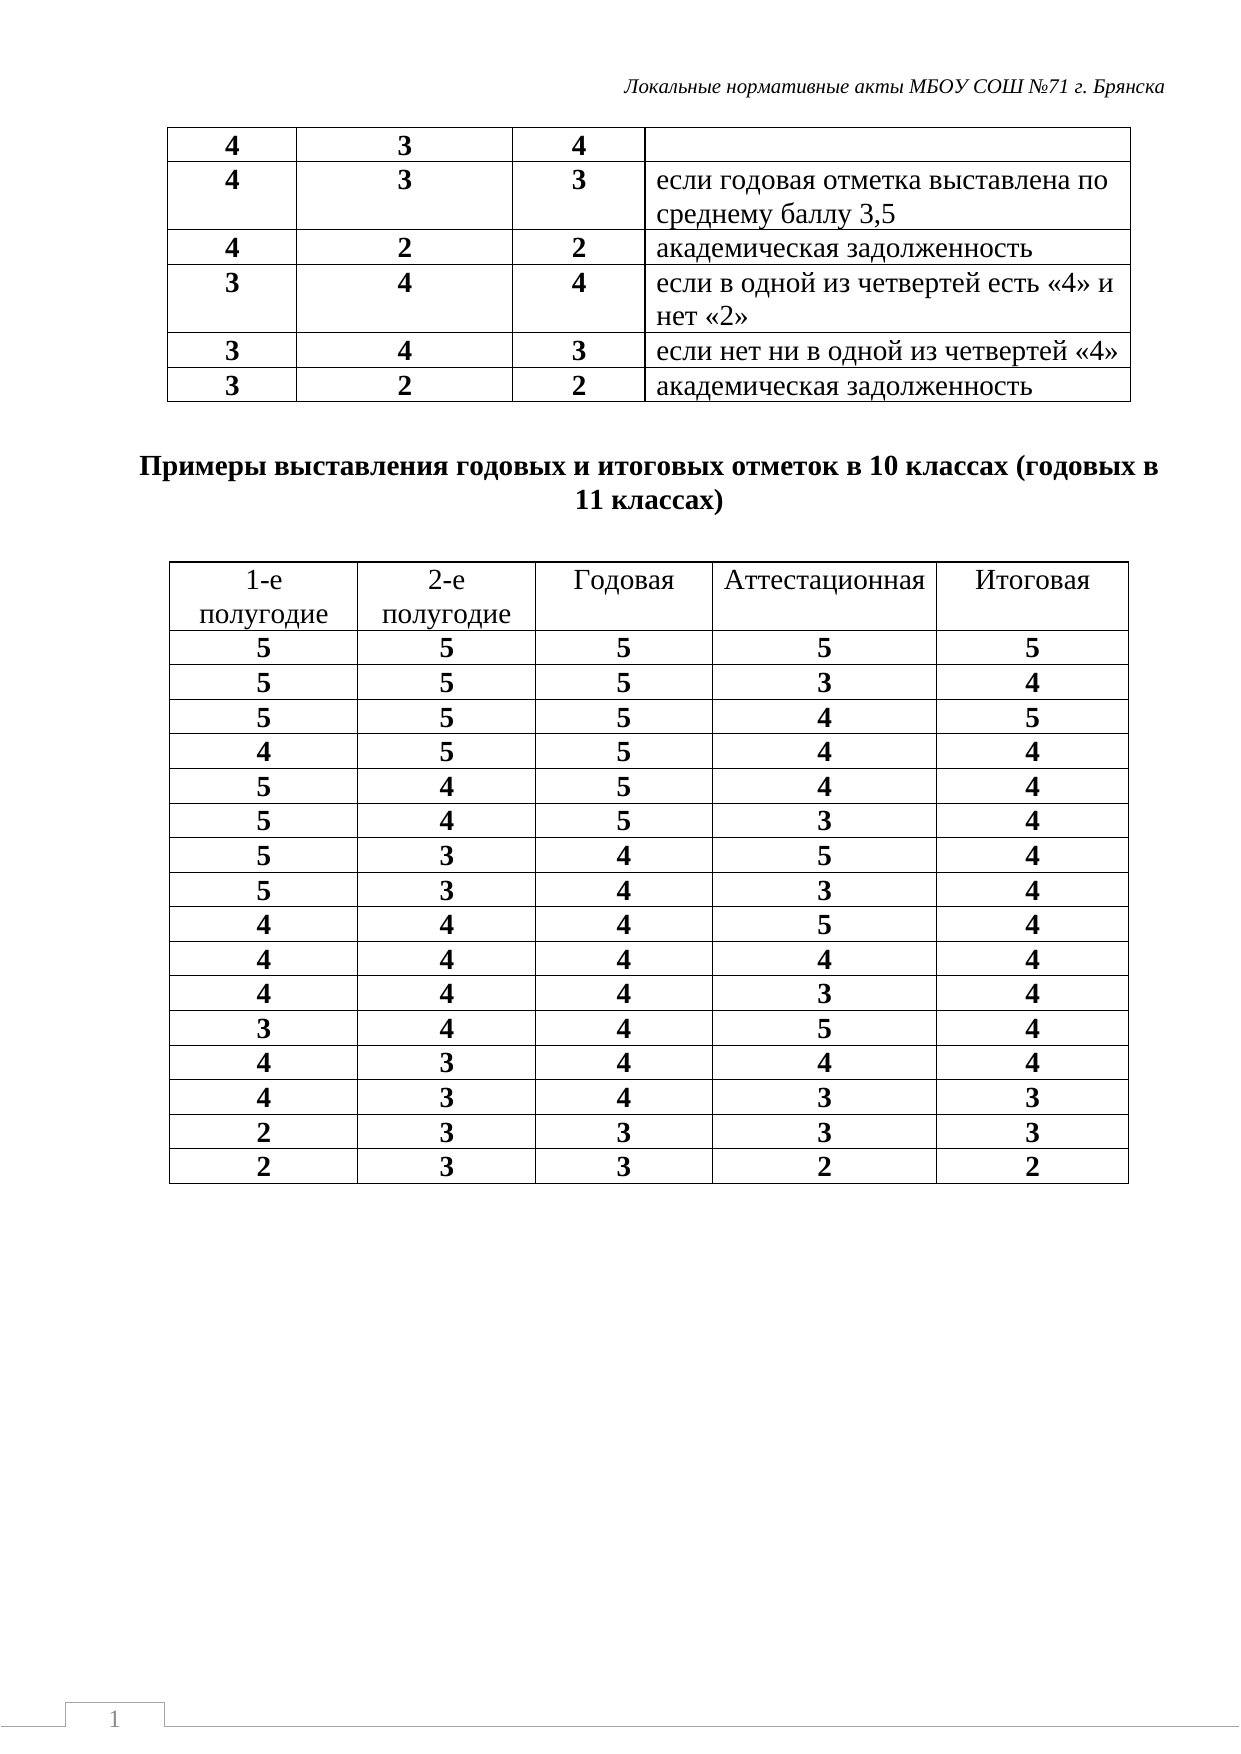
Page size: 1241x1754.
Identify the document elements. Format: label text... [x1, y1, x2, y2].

table_cell 5 [170, 769, 357, 802]
table_cell 3 [168, 333, 296, 367]
table_cell 4 [536, 873, 712, 906]
table_cell 3 [358, 1149, 535, 1183]
table_cell 4 [297, 265, 512, 332]
table_cell 2 [513, 230, 644, 264]
table_cell 4 [536, 1046, 712, 1079]
table_cell 4 [170, 976, 357, 1010]
table_cell 4 [713, 734, 936, 768]
table_cell 3 [168, 265, 296, 332]
table_cell 4 [168, 230, 296, 264]
table_cell 4 [358, 769, 535, 802]
table_cell 3 [358, 873, 535, 906]
table_cell 2 [170, 1115, 357, 1148]
table_cell 4 [713, 1046, 936, 1079]
table_cell 5 [536, 734, 712, 768]
table_cell 5 [536, 665, 712, 699]
table_cell академическая задолженность [646, 368, 1130, 401]
table_cell 5 [713, 907, 936, 941]
table_header 2-е полугодие [358, 563, 535, 629]
table_cell 5 [713, 1011, 936, 1044]
table_cell 4 [937, 873, 1128, 906]
table_cell 3 [358, 1046, 535, 1079]
table_cell 4 [937, 907, 1128, 941]
table_cell 3 [358, 1115, 535, 1148]
table_cell 4 [937, 1011, 1128, 1044]
table_cell 5 [937, 700, 1128, 733]
table_cell 3 [168, 368, 296, 401]
table_cell 4 [170, 942, 357, 975]
table_cell 4 [168, 162, 296, 229]
table_cell 4 [536, 976, 712, 1010]
table_cell 5 [937, 631, 1128, 664]
text Примеры выставления годовых и итоговых отметок в 10 классах (годовых в 11 классах) [133, 448, 1165, 515]
table_cell 4 [937, 665, 1128, 699]
table_cell 4 [358, 1011, 535, 1044]
table_cell если в одной из четвертей есть «4» и нет «2» [646, 265, 1130, 332]
table_cell 4 [358, 976, 535, 1010]
table_cell 4 [937, 804, 1128, 837]
table_cell 4 [937, 769, 1128, 802]
table_cell 3 [713, 873, 936, 906]
table_cell если годовая отметка выставлена по среднему баллу 3,5 [646, 162, 1130, 229]
table_cell 5 [713, 631, 936, 664]
table_cell 2 [297, 230, 512, 264]
table_cell 4 [168, 128, 296, 161]
table_cell 4 [170, 734, 357, 768]
table_cell 3 [536, 1149, 712, 1183]
table_cell 5 [170, 700, 357, 733]
table_cell 4 [536, 942, 712, 975]
table_cell 5 [536, 700, 712, 733]
table_cell 3 [297, 162, 512, 229]
table_cell 3 [513, 162, 644, 229]
table_cell 4 [513, 265, 644, 332]
table_cell 4 [536, 907, 712, 941]
table_cell 4 [713, 769, 936, 802]
table_cell 4 [713, 942, 936, 975]
table_cell 3 [536, 1115, 712, 1148]
table_cell 4 [170, 907, 357, 941]
table_cell если нет ни в одной из четвертей «4» [646, 333, 1130, 367]
table_cell 4 [536, 838, 712, 872]
table_cell 4 [170, 1046, 357, 1079]
table_cell 4 [937, 942, 1128, 975]
table_cell 5 [536, 769, 712, 802]
table_cell 3 [937, 1080, 1128, 1114]
table_cell 5 [536, 804, 712, 837]
table_cell 4 [297, 333, 512, 367]
table_cell 4 [358, 942, 535, 975]
table_cell 4 [536, 1080, 712, 1114]
table_cell 3 [713, 1080, 936, 1114]
table_cell 5 [170, 873, 357, 906]
table_cell 5 [536, 631, 712, 664]
table_cell 4 [358, 804, 535, 837]
table_cell 2 [513, 368, 644, 401]
table_cell 5 [170, 665, 357, 699]
table_header 1-е полугодие [170, 563, 357, 629]
table_cell 4 [937, 734, 1128, 768]
table_cell 4 [937, 1046, 1128, 1079]
table_cell 4 [937, 976, 1128, 1010]
table_cell 4 [513, 128, 644, 161]
table_cell 3 [358, 1080, 535, 1114]
table_cell 3 [170, 1011, 357, 1044]
table_cell 5 [358, 700, 535, 733]
table_cell 4 [713, 700, 936, 733]
table_cell 3 [713, 1115, 936, 1148]
table_cell 2 [170, 1149, 357, 1183]
table_cell 2 [937, 1149, 1128, 1183]
table_header Итоговая [937, 563, 1128, 629]
table_cell 4 [536, 1011, 712, 1044]
table_cell 5 [713, 838, 936, 872]
table_cell 5 [170, 631, 357, 664]
table_header Годовая [536, 563, 712, 629]
table_cell 3 [937, 1115, 1128, 1148]
table_cell 3 [713, 976, 936, 1010]
table_cell 3 [513, 333, 644, 367]
table_cell 5 [358, 734, 535, 768]
table_cell 5 [358, 665, 535, 699]
table_header Аттестационная [713, 563, 936, 629]
table_cell [646, 128, 1130, 161]
table_cell 4 [170, 1080, 357, 1114]
table_cell 3 [713, 804, 936, 837]
table_cell 4 [358, 907, 535, 941]
table_cell 4 [937, 838, 1128, 872]
table_cell 3 [297, 128, 512, 161]
table_cell академическая задолженность [646, 230, 1130, 264]
table_cell 2 [297, 368, 512, 401]
table_cell 2 [713, 1149, 936, 1183]
table_cell 3 [713, 665, 936, 699]
table_cell 3 [358, 838, 535, 872]
table_cell 5 [170, 804, 357, 837]
table_cell 5 [358, 631, 535, 664]
table_cell 5 [170, 838, 357, 872]
